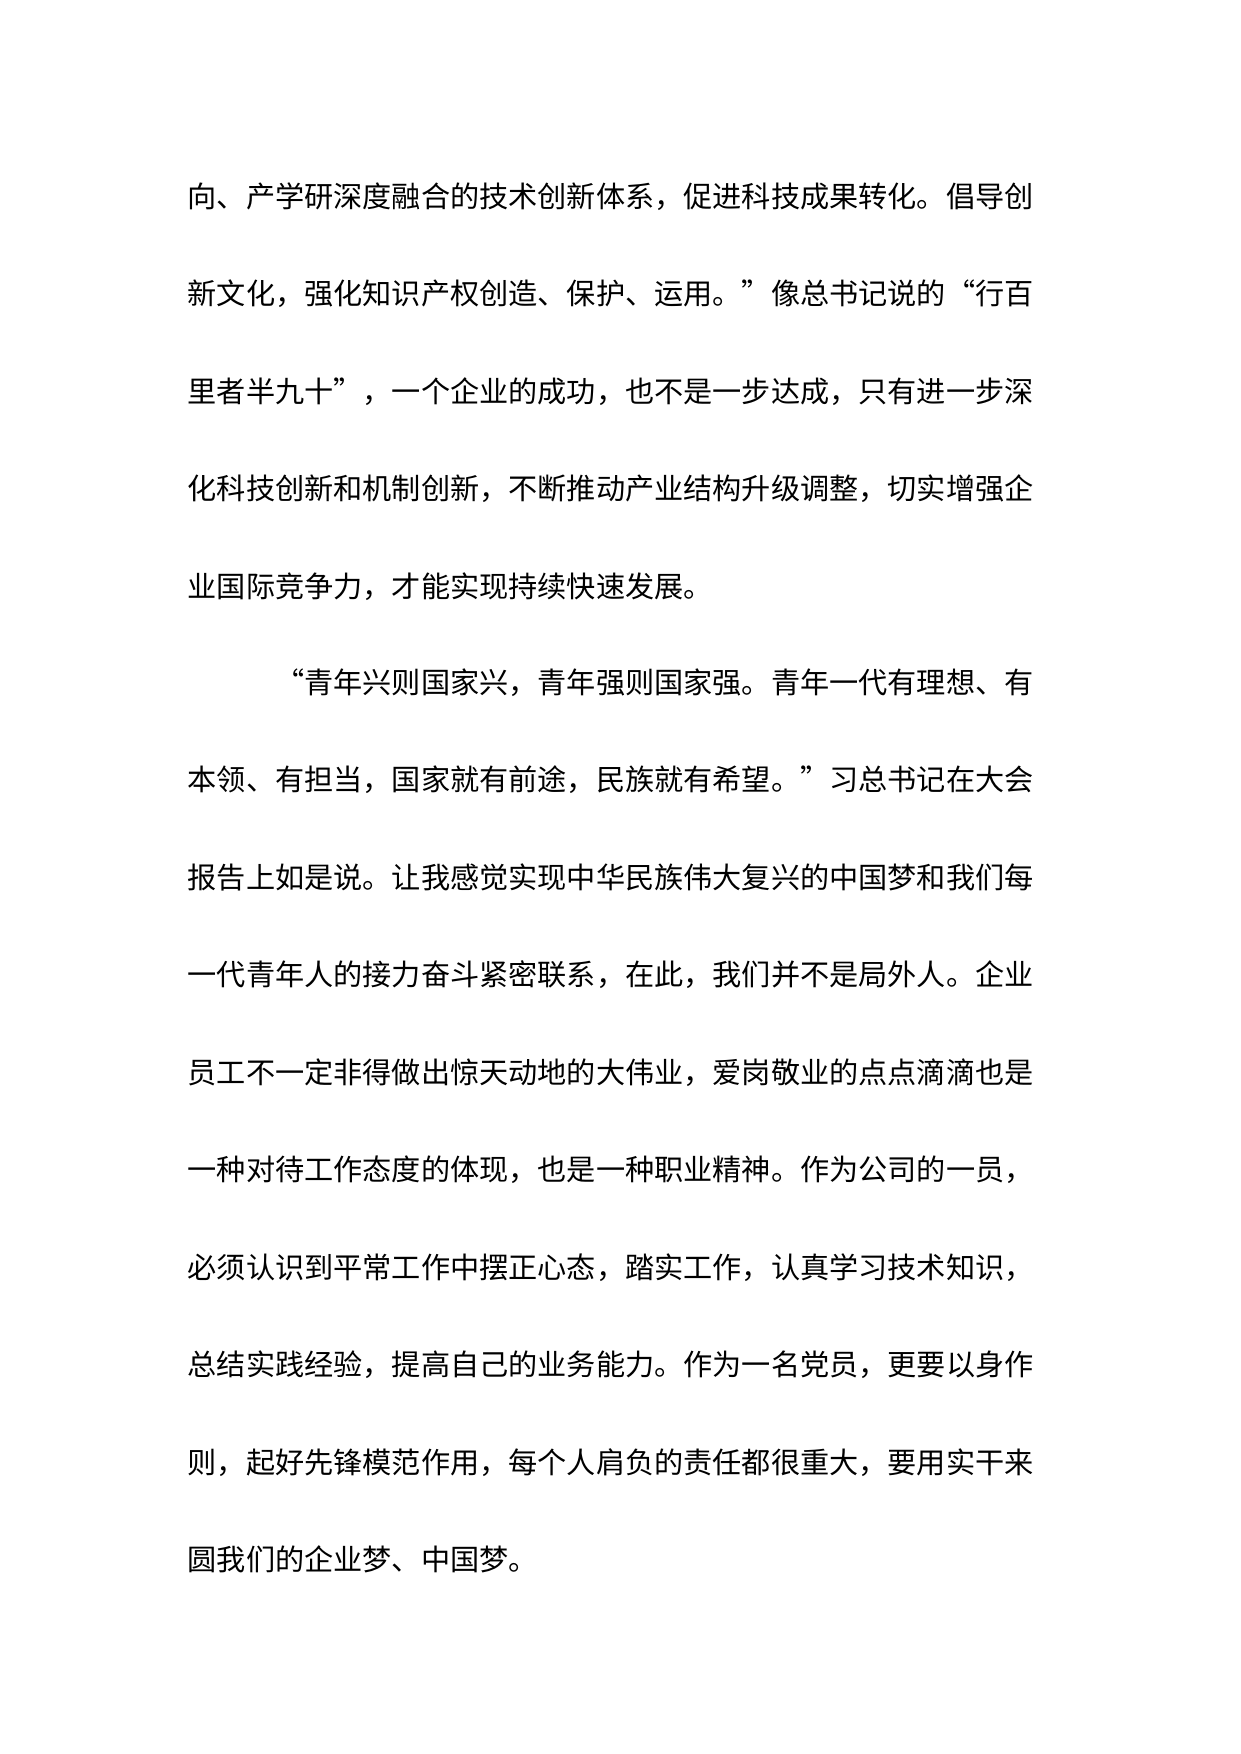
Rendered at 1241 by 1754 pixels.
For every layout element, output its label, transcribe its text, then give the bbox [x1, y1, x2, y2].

text “青年兴则国家兴，青年强则国家强。青年一代有理想、有本领、有担当，国家就有前途，民族就有希望。”习总书记在大会报告上如是说。让我感觉实现中华民族伟大复兴的中国梦和我们每一代青年人的接力奋斗紧密联系，在此，我们并不是局外人。企业员工不一定非得做出惊天动地的大伟业，爱岗敬业的点点滴滴也是一种对待工作态度的体现，也是一种职业精神。作为公司的一员，必须认识到平常工作中摆正心态，踏实工作，认真学习技术知识，总结实践经验，提高自己的业务能力。作为一名党员，更要以身作则，起好先锋模范作用，每个人肩负的责任都很重大，要用实干来圆我们的企业梦、中国梦。 [187, 648, 1053, 1590]
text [187, 162, 1053, 617]
